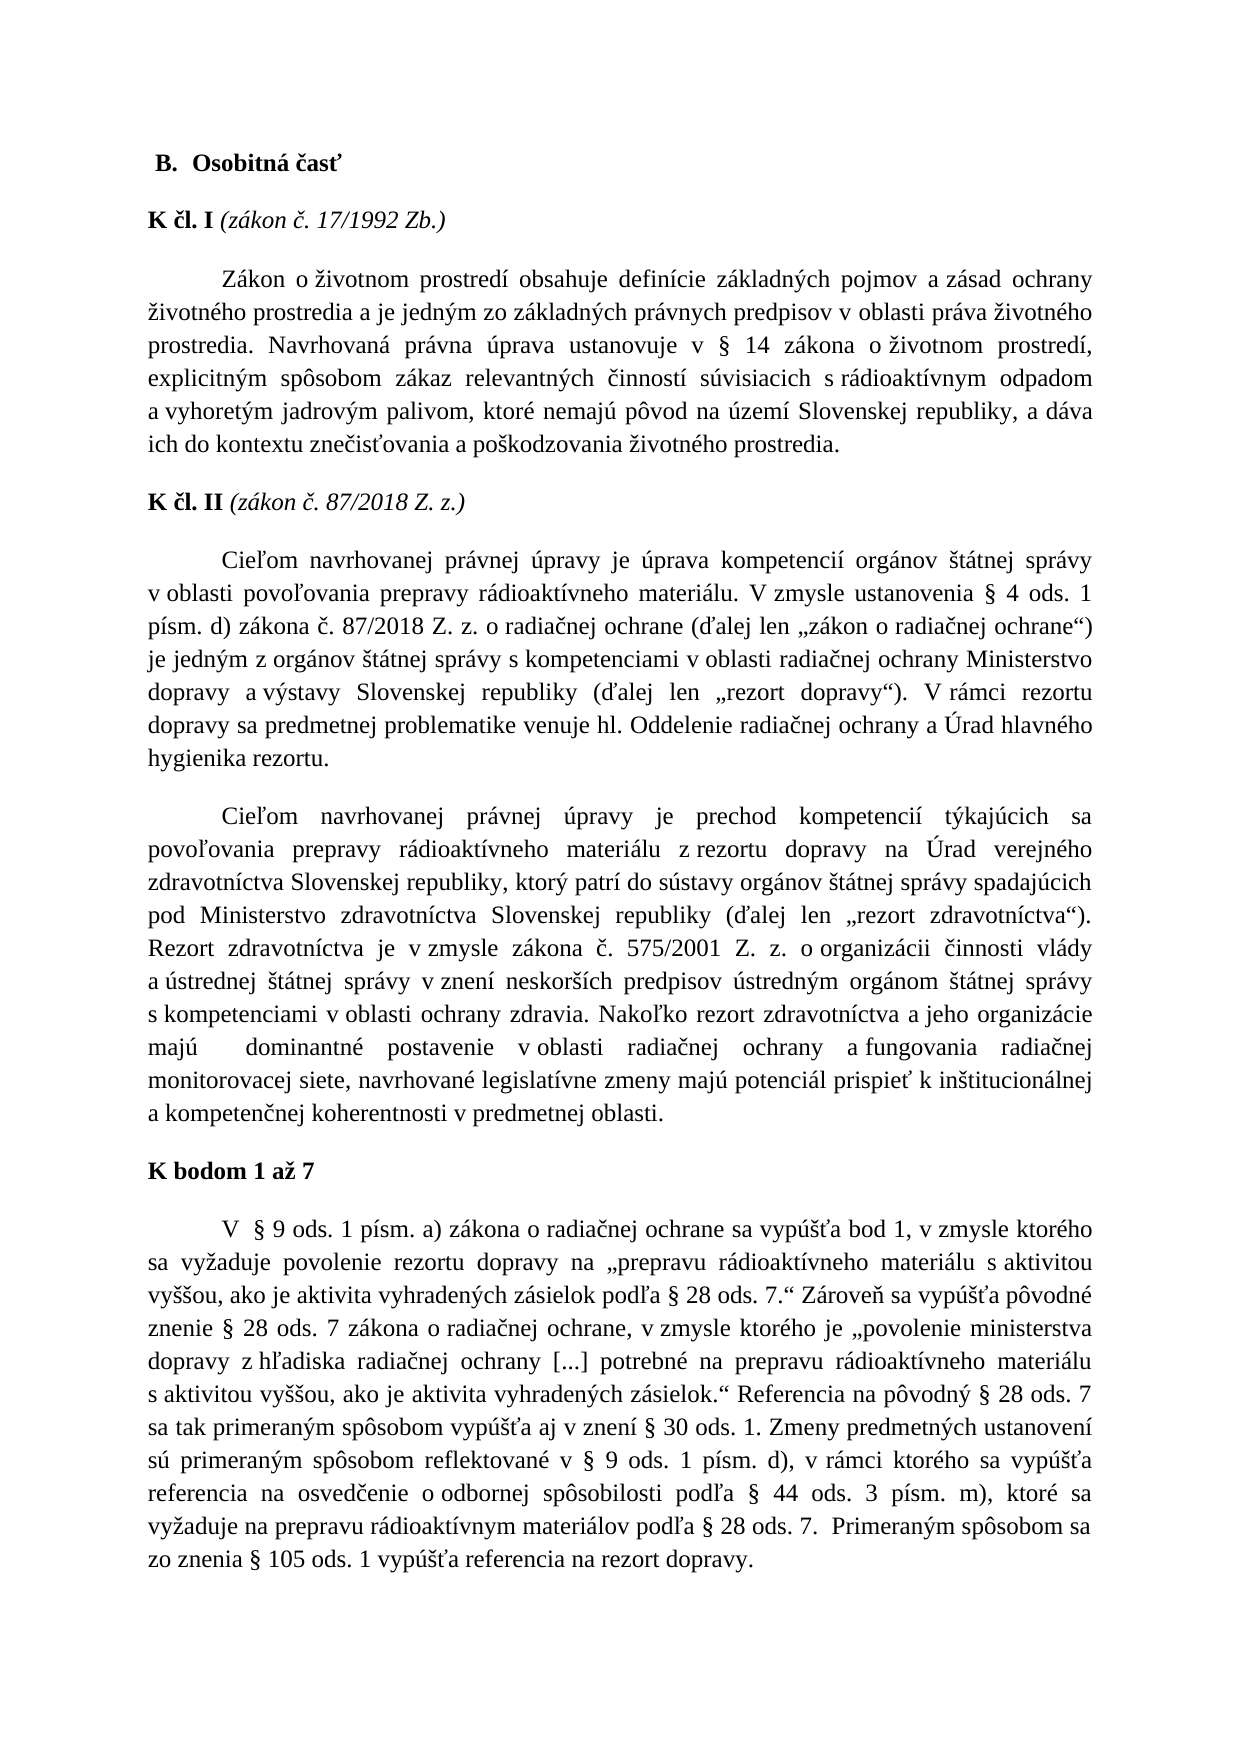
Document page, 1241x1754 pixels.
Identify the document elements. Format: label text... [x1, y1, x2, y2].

list K čl. II (zákon č. 87/2018 Z. z.) [148, 487, 1093, 516]
text Zákon o životnom prostredí obsahuje definície základných pojmov a zásad ochrany životného prostredia a je jedným zo základných právnych predpisov v oblasti práva životného prostredia. Navrhovaná právna úprava ustanovuje v § 14 zákona o životnom prostredí, explicitným spôsobom zákaz relevantných činností súvisiacich s rádioaktívnym odpadom a vyhoretým jadrovým palivom, ktoré nemajú pôvod na území Slovenskej republiky, a dáva ich do kontextu znečisťovania a poškodzovania životného prostredia. [148, 264, 1093, 457]
text Cieľom navrhovanej právnej úpravy je prechod kompetencií týkajúcich sa povoľovania prepravy rádioaktívneho materiálu z rezortu dopravy na Úrad verejného zdravotníctva Slovenskej republiky, ktorý patrí do sústavy orgánov štátnej správy spadajúcich pod Ministerstvo zdravotníctva Slovenskej republiky (ďalej len „rezort zdravotníctva“). Rezort zdravotníctva je v zmysle zákona č. 575/2001 Z. z. o organizácii činnosti vlády a ústrednej štátnej správy v znení neskorších predpisov ústredným orgánom štátnej správy s kompetenciami v oblasti ochrany zdravia. Nakoľko rezort zdravotníctva a jeho organizácie majú dominantné postavenie v oblasti radiačnej ochrany a fungovania radiačnej monitorovacej siete, navrhované legislatívne zmeny majú potenciál prispieť k inštitucionálnej a kompetenčnej koherentnosti v predmetnej oblasti. [148, 801, 1093, 1127]
text K čl. I (zákon č. 17/1992 Zb.) [148, 206, 1093, 234]
text Cieľom navrhovanej právnej úpravy je úprava kompetencií orgánov štátnej správy v oblasti povoľovania prepravy rádioaktívneho materiálu. V zmysle ustanovenia § 4 ods. 1 písm. d) zákona č. 87/2018 Z. z. o radiačnej ochrane (ďalej len „zákon o radiačnej ochrane“) je jedným z orgánov štátnej správy s kompetenciami v oblasti radiačnej ochrany Ministerstvo dopravy a výstavy Slovenskej republiky (ďalej len „rezort dopravy“). V rámci rezortu dopravy sa predmetnej problematike venuje hl. Oddelenie radiačnej ochrany a Úrad hlavného hygienika rezortu. [148, 545, 1093, 772]
text V § 9 ods. 1 písm. a) zákona o radiačnej ochrane sa vypúšťa bod 1, v zmysle ktorého sa vyžaduje povolenie rezortu dopravy na „prepravu rádioaktívneho materiálu s aktivitou vyššou, ako je aktivita vyhradených zásielok podľa § 28 ods. 7.“ Zároveň sa vypúšťa pôvodné znenie § 28 ods. 7 zákona o radiačnej ochrane, v zmysle ktorého je „povolenie ministerstva dopravy z hľadiska radiačnej ochrany [...] potrebné na prepravu rádioaktívneho materiálu s aktivitou vyššou, ako je aktivita vyhradených zásielok.“ Referencia na pôvodný § 28 ods. 7 sa tak primeraným spôsobom vypúšťa aj v znení § 30 ods. 1. Zmeny predmetných ustanovení sú primeraným spôsobom reflektované v § 9 ods. 1 písm. d), v rámci ktorého sa vypúšťa referencia na osvedčenie o odbornej spôsobilosti podľa § 44 ods. 3 písm. m), ktoré sa vyžaduje na prepravu rádioaktívnym materiálov podľa § 28 ods. 7. Primeraným spôsobom sa zo znenia § 105 ods. 1 vypúšťa referencia na rezort dopravy. [148, 1214, 1093, 1573]
list Osobitná časť [155, 148, 1093, 176]
text K bodom 1 až 7 [148, 1156, 1093, 1185]
